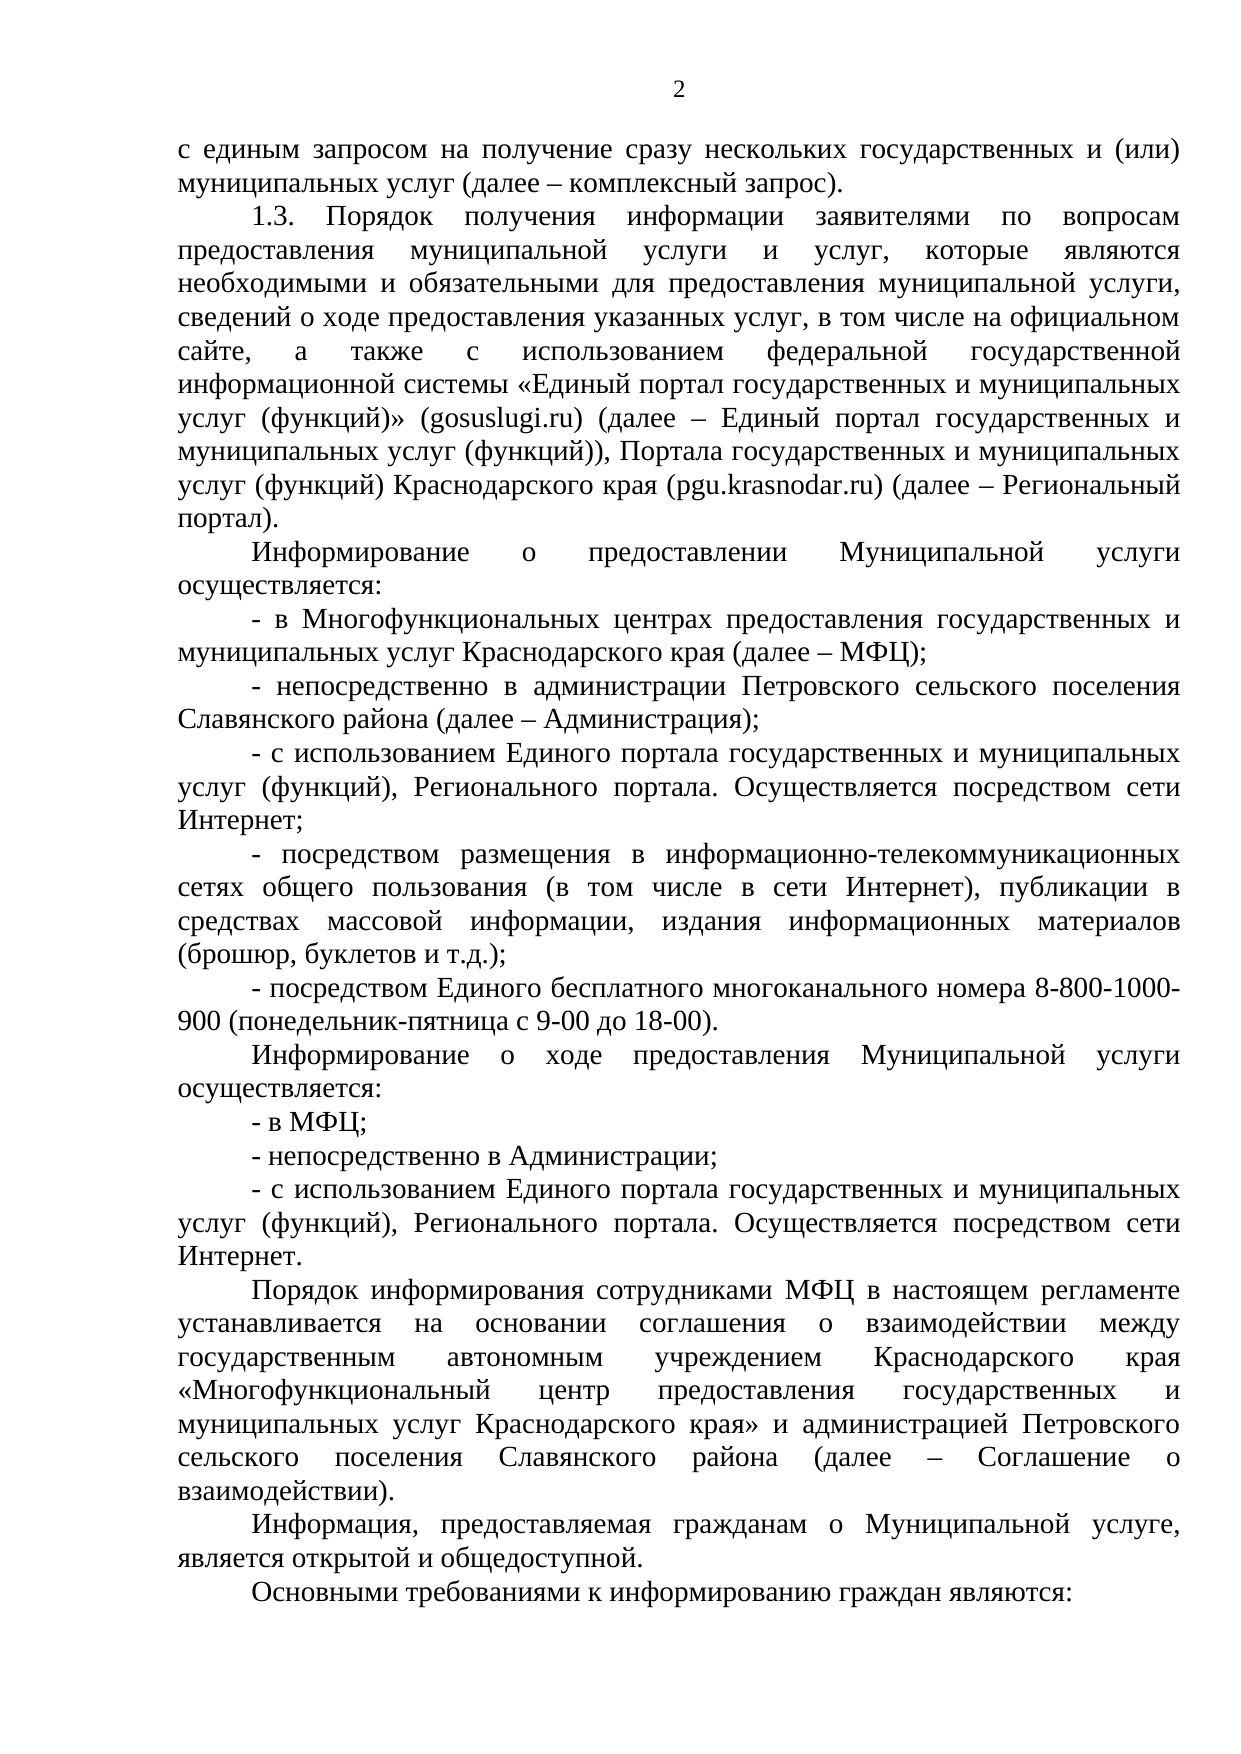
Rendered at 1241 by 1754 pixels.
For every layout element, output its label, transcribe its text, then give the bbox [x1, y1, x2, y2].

text Информирование о ходе предоставления Муниципальной услуги осуществляется: [177, 1037, 1181, 1104]
text 1.3. Порядок получения информации заявителями по вопросам предоставления муниципальной услуги и услуг, которые являются необходимыми и обязательными для предоставления муниципальной услуги, сведений о ходе предоставления указанных услуг, в том числе на официальном сайте, а также с использованием федеральной государственной информационной системы «Единый портал государственных и муниципальных услуг (функций)» (gosuslugi.ru) (далее – Единый портал государственных и муниципальных услуг (функций)), Портала государственных и муниципальных услуг (функций) Краснодарского края (pgu.krasnodar.ru) (далее – Региональный портал). [177, 198, 1181, 534]
text - в МФЦ; [177, 1104, 1181, 1138]
text - в Многофункциональных центрах предоставления государственных и муниципальных услуг Краснодарского края (далее – МФЦ); [177, 601, 1181, 668]
text Порядок информирования сотрудниками МФЦ в настоящем регламенте устанавливается на основании соглашения о взаимодействии между государственным автономным учреждением Краснодарского края «Многофункциональный центр предоставления государственных и муниципальных услуг Краснодарского края» и администрацией Петровского сельского поселения Славянского района (далее – Соглашение о взаимодействии). [177, 1272, 1181, 1507]
text - с использованием Единого портала государственных и муниципальных услуг (функций), Регионального портала. Осуществляется посредством сети Интернет; [177, 735, 1181, 836]
text - непосредственно в Администрации; [177, 1138, 1181, 1171]
text Основными требованиями к информированию граждан являются: [177, 1574, 1181, 1607]
text - посредством Единого бесплатного многоканального номера 8-800-1000-900 (понедельник-пятница с 9-00 до 18-00). [177, 970, 1181, 1037]
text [177, 131, 1181, 198]
text - посредством размещения в информационно-телекоммуникационных сетях общего пользования (в том числе в сети Интернет), публикации в средствах массовой информации, издания информационных материалов (брошюр, буклетов и т.д.); [177, 836, 1181, 970]
text Информация, предоставляемая гражданам о Муниципальной услуге, является открытой и общедоступной. [177, 1507, 1181, 1574]
text Информирование о предоставлении Муниципальной услуги осуществляется: [177, 534, 1181, 601]
text - с использованием Единого портала государственных и муниципальных услуг (функций), Регионального портала. Осуществляется посредством сети Интернет. [177, 1171, 1181, 1272]
text - непосредственно в администрации Петровского сельского поселения Славянского района (далее – Администрация); [177, 668, 1181, 735]
